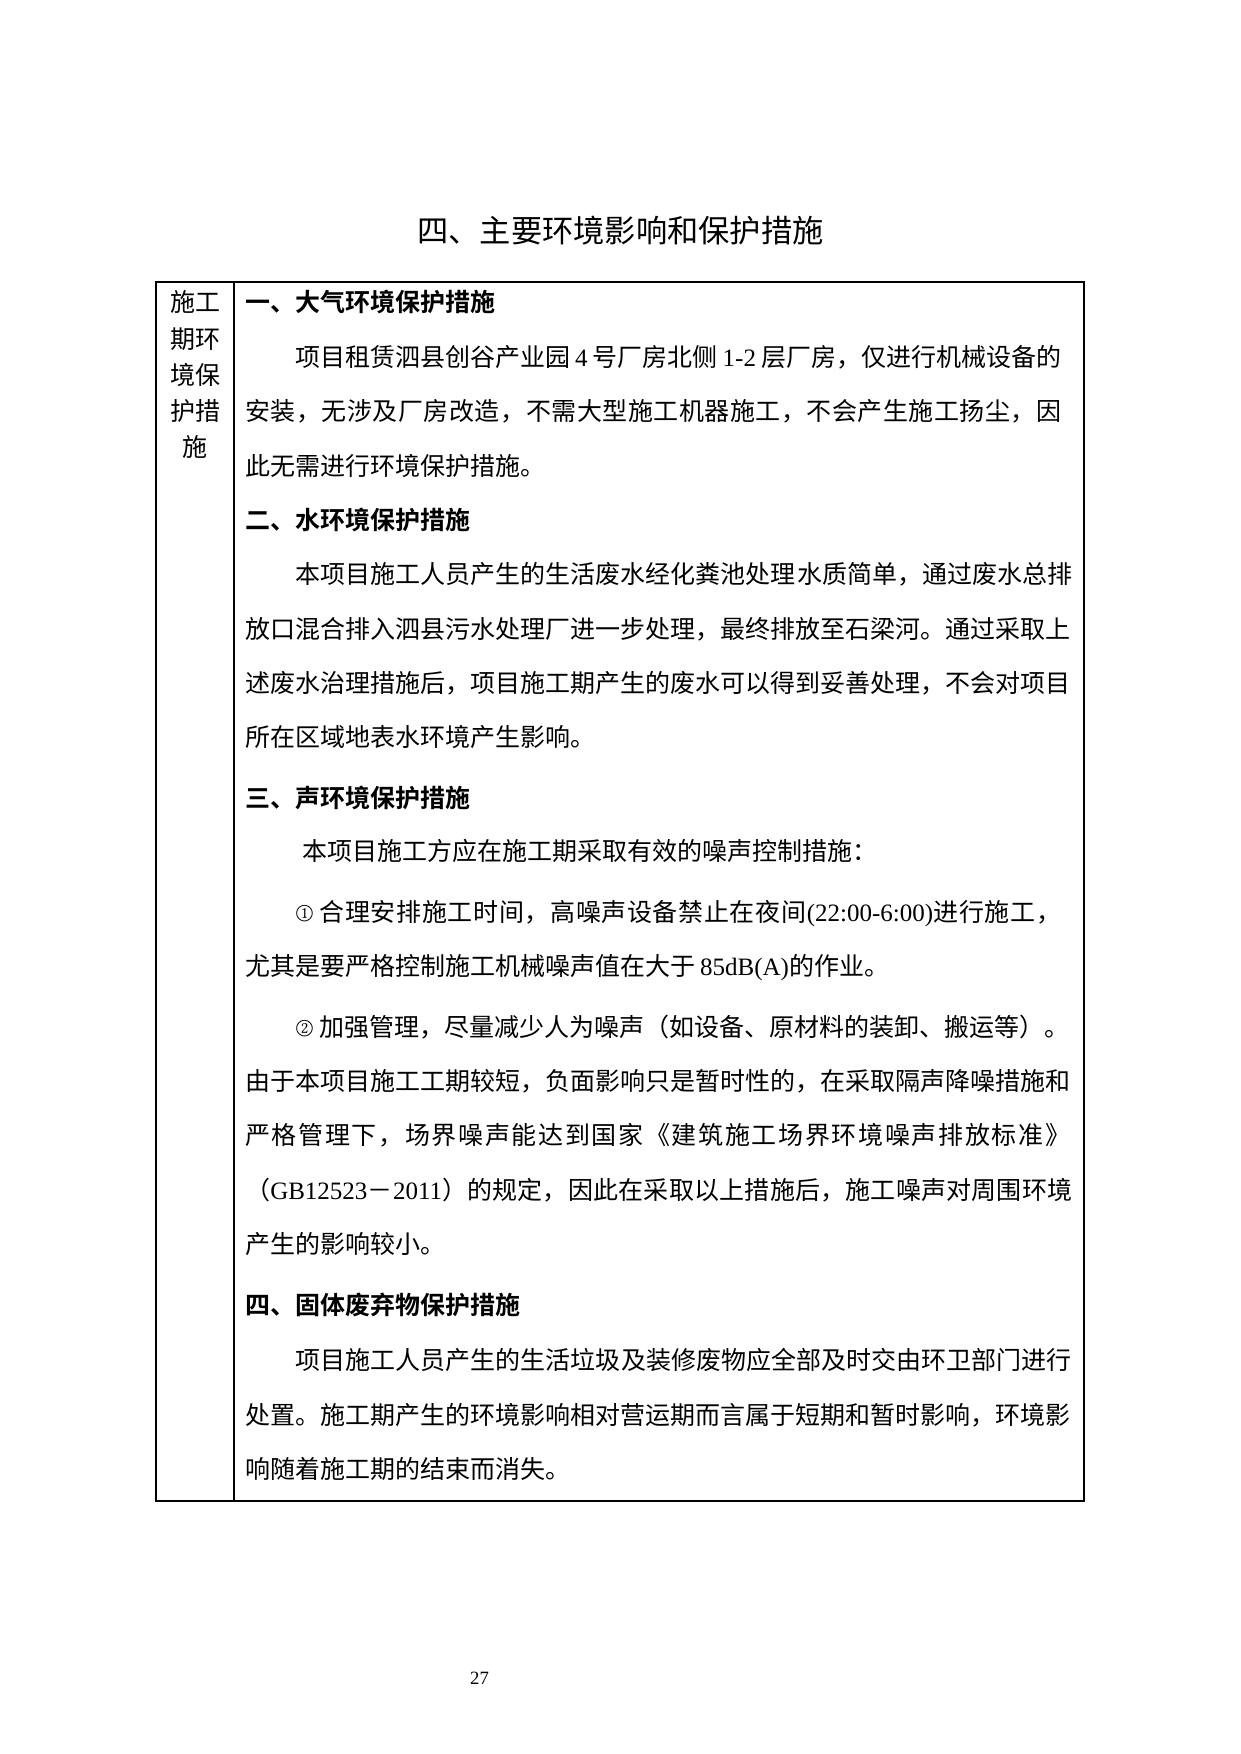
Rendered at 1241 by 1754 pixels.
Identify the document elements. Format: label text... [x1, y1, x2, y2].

text 四、主要环境影响和保护措施 [159, 206, 1081, 252]
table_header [235, 283, 1083, 1500]
table_header 施工 期环 境保 护措 施 [157, 283, 233, 1500]
